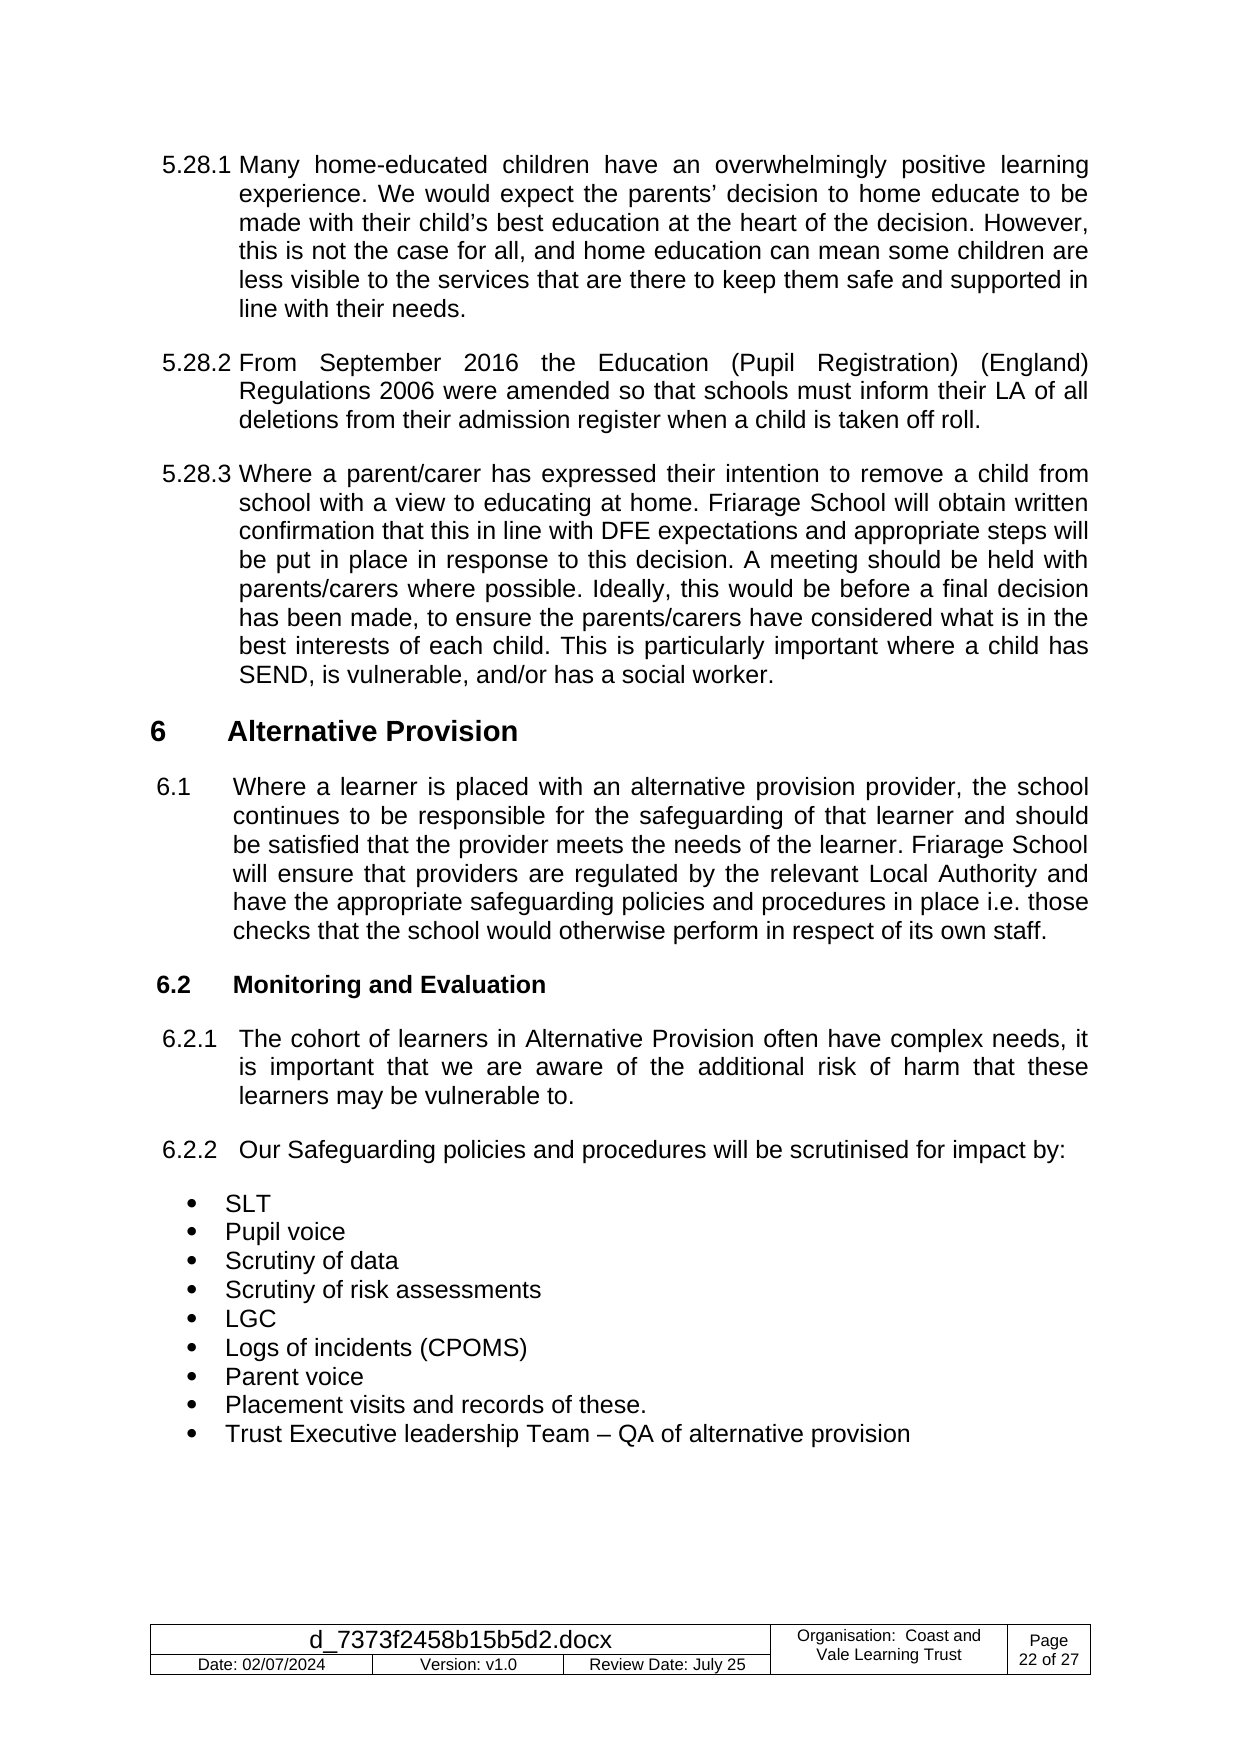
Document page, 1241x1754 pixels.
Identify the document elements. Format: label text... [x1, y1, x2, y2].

list Monitoring and Evaluation [156, 970, 1092, 998]
list Where a learner is placed with an alternative provision provider, the school continues to be responsible for the safeguarding of that learner and should be satisfied that the provider meets the needs of the learner. Friarage School will ensure that providers are regulated by the relevant Local Authority and have the appropriate safeguarding policies and procedures in place i.e. those checks that the school would otherwise perform in respect of its own staff. [156, 772, 1090, 945]
list Many home-educated children have an overwhelmingly positive learning experience. We would expect the parents’ decision to home educate to be made with their child’s best education at the heart of the decision. However, this is not the case for all, and home education can mean some children are less visible to the services that are there to keep them safe and supported in line with their needs. [162, 150, 1090, 322]
list Where a parent/carer has expressed their intention to remove a child from school with a view to educating at home. Friarage School will obtain written confirmation that this in line with DFE expectations and appropriate steps will be put in place in response to this decision. A meeting should be held with parents/carers where possible. Ideally, this would be before a final decision has been made, to ensure the parents/carers have considered what is in the best interests of each child. This is particularly important where a child has SEND, is vulnerable, and/or has a social worker. [162, 459, 1090, 689]
list Logs of incidents (CPOMS) [187, 1333, 1090, 1362]
list Pupil voice [187, 1217, 1090, 1246]
list Scrutiny of risk assessments [187, 1275, 1090, 1304]
list Our Safeguarding policies and procedures will be scrutinised for impact by: [162, 1135, 1090, 1163]
list Placement visits and records of these. [187, 1391, 1090, 1419]
list Scrutiny of data [187, 1246, 1090, 1275]
list From September 2016 the Education (Pupil Registration) (England) Regulations 2006 were amended so that schools must inform their LA of all deletions from their admission register when a child is taken off roll. [162, 347, 1090, 434]
subtitle Alternative Provision [150, 714, 1090, 747]
list The cohort of learners in Alternative Provision often have complex needs, it is important that we are aware of the additional risk of harm that these learners may be vulnerable to. [162, 1023, 1090, 1110]
list LGC [187, 1304, 1090, 1333]
list Trust Executive leadership Team – QA of alternative provision [187, 1419, 1090, 1448]
list Parent voice [187, 1362, 1090, 1391]
list SLT [187, 1188, 1090, 1217]
